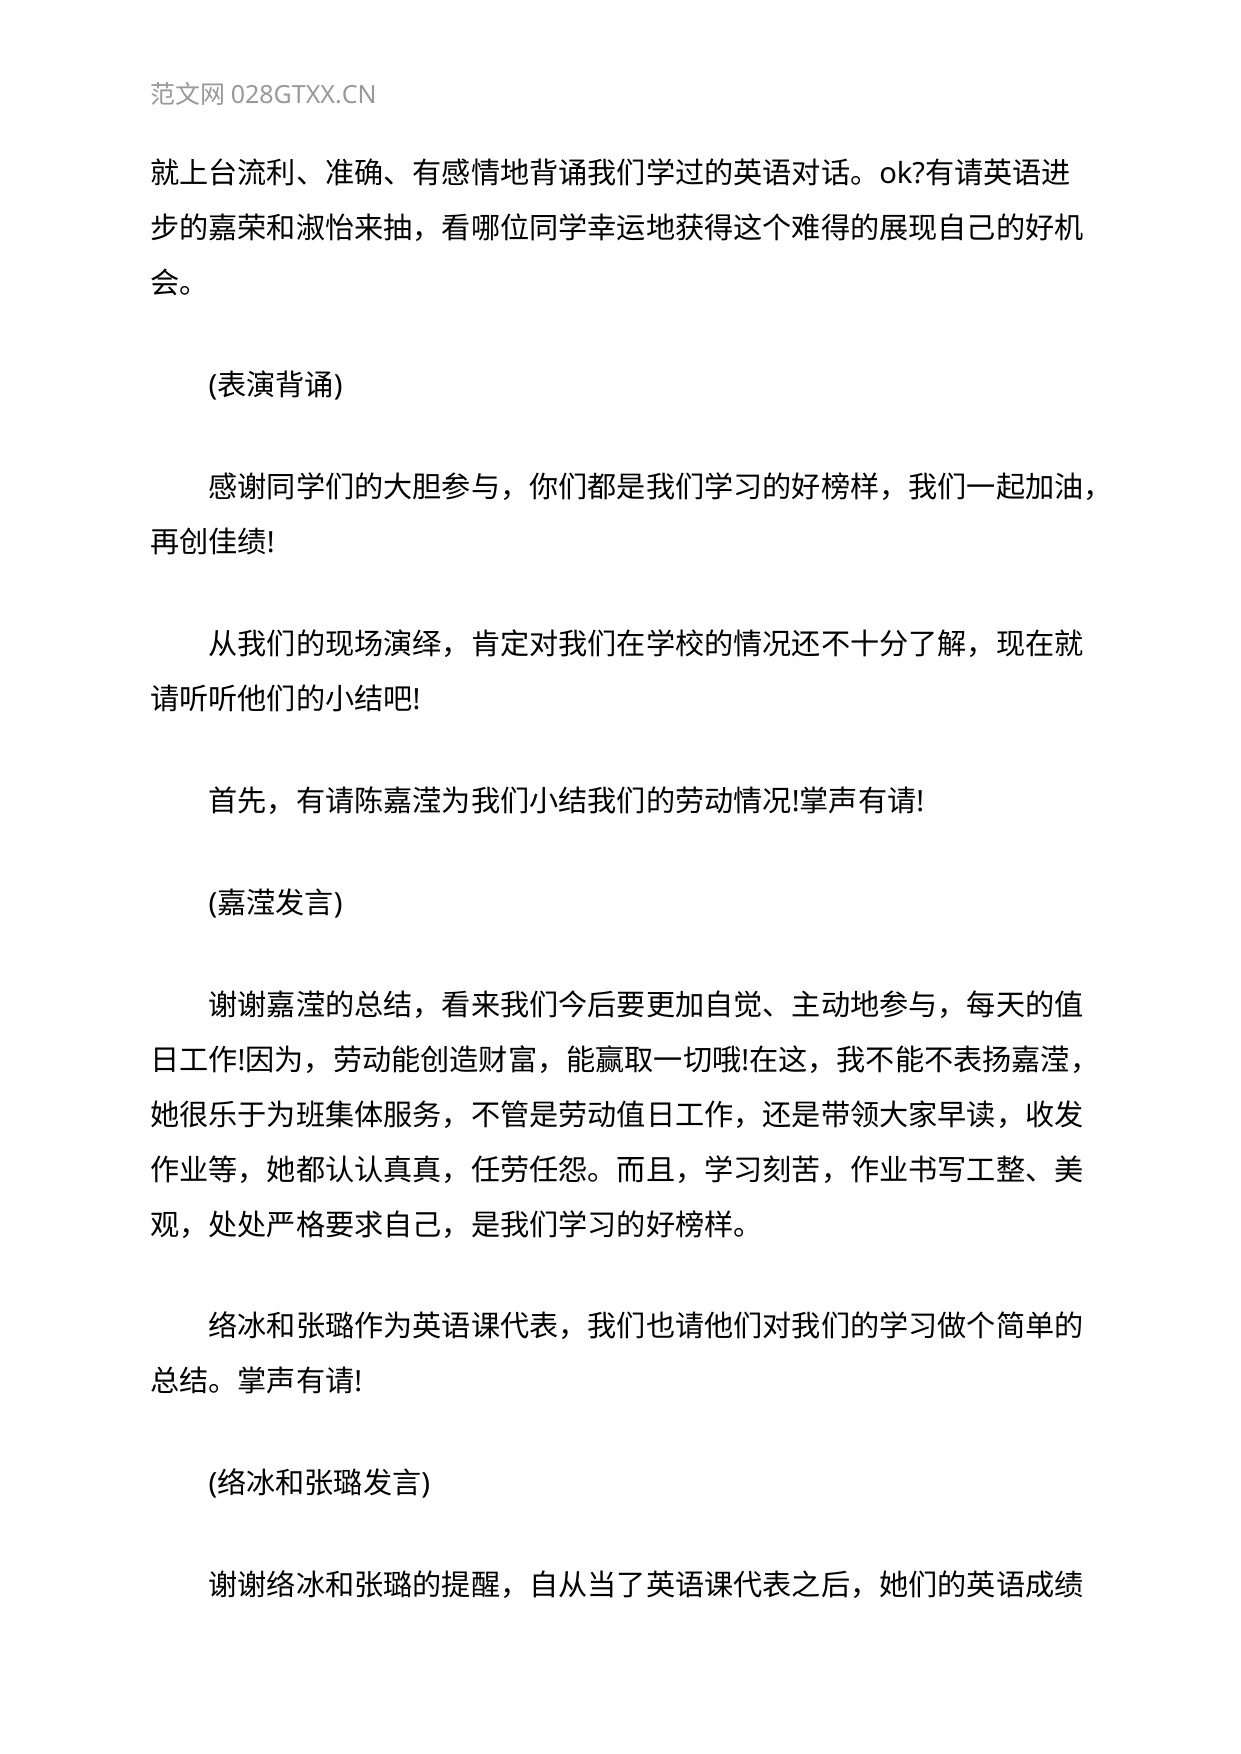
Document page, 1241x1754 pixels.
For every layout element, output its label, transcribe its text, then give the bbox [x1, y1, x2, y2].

text (嘉滢发言) [150, 879, 1090, 922]
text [150, 150, 1090, 302]
text 从我们的现场演绎，肯定对我们在学校的情况还不十分了解，现在就请听听他们的小结吧! [150, 621, 1090, 718]
text 感谢同学们的大胆参与，你们都是我们学习的好榜样，我们一起加油，再创佳绩! [150, 464, 1090, 561]
text (络冰和张璐发言) [150, 1460, 1090, 1502]
text 络冰和张璐作为英语课代表，我们也请他们对我们的学习做个简单的总结。掌声有请! [150, 1303, 1090, 1400]
text 首先，有请陈嘉滢为我们小结我们的劳动情况!掌声有请! [150, 777, 1090, 820]
text (表演背诵) [150, 362, 1090, 404]
text 谢谢嘉滢的总结，看来我们今后要更加自觉、主动地参与，每天的值日工作!因为，劳动能创造财富，能赢取一切哦!在这，我不能不表扬嘉滢，她很乐于为班集体服务，不管是劳动值日工作，还是带领大家早读，收发作业等，她都认认真真，任劳任怨。而且，学习刻苦，作业书写工整、美观，处处严格要求自己，是我们学习的好榜样。 [150, 981, 1090, 1243]
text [150, 1562, 1090, 1604]
